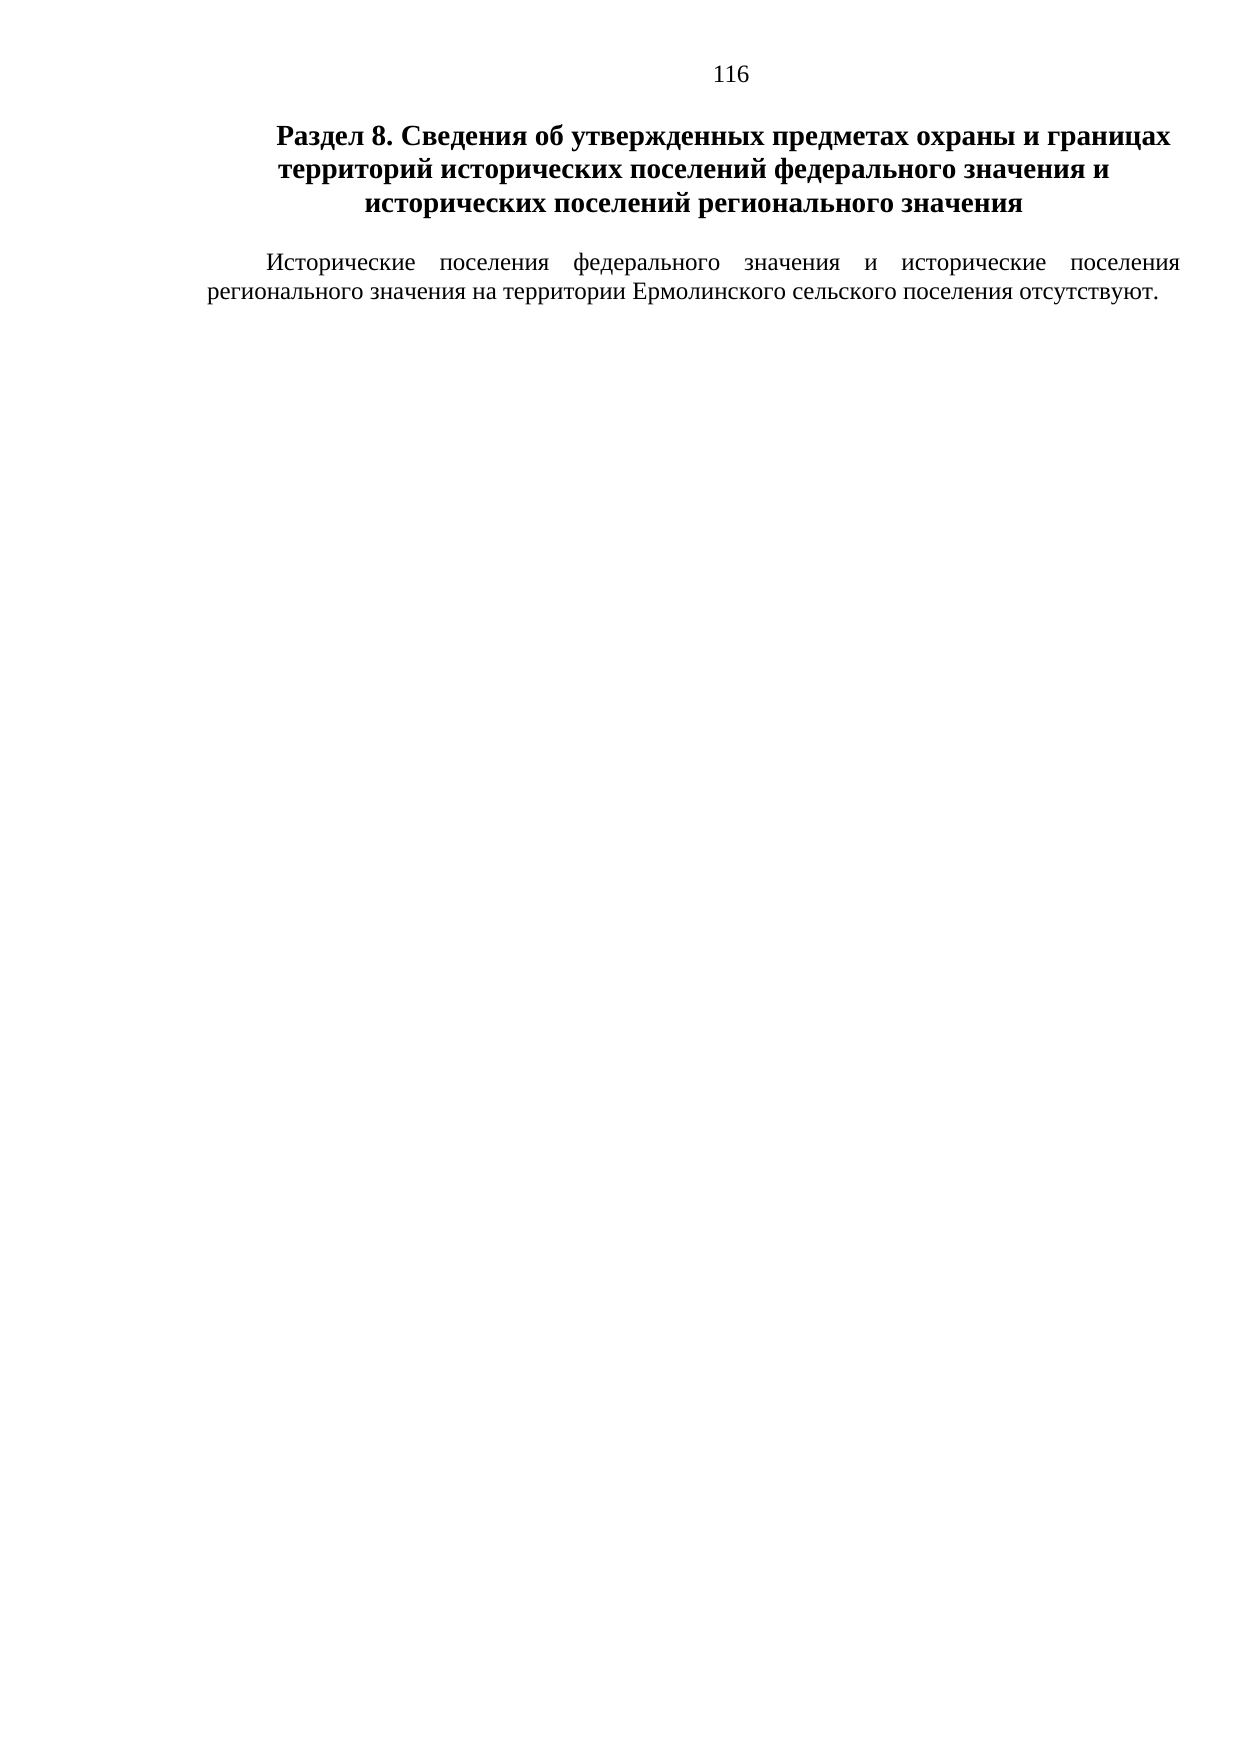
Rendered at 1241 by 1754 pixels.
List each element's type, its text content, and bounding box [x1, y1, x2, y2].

text Исторические поселения федерального значения и исторические поселения регионального значения на территории Ермолинского сельского поселения отсутствуют. [207, 247, 1181, 305]
text Раздел 8. Сведения об утвержденных предметах охраны и границах территорий исторических поселений федерального значения и исторических поселений регионального значения [1024, 118, 1181, 219]
text Раздел 8. Сведения об утвержденных предметах охраны и границах территорий исторических поселений федерального значения и исторических поселений регионального значения [207, 118, 401, 219]
